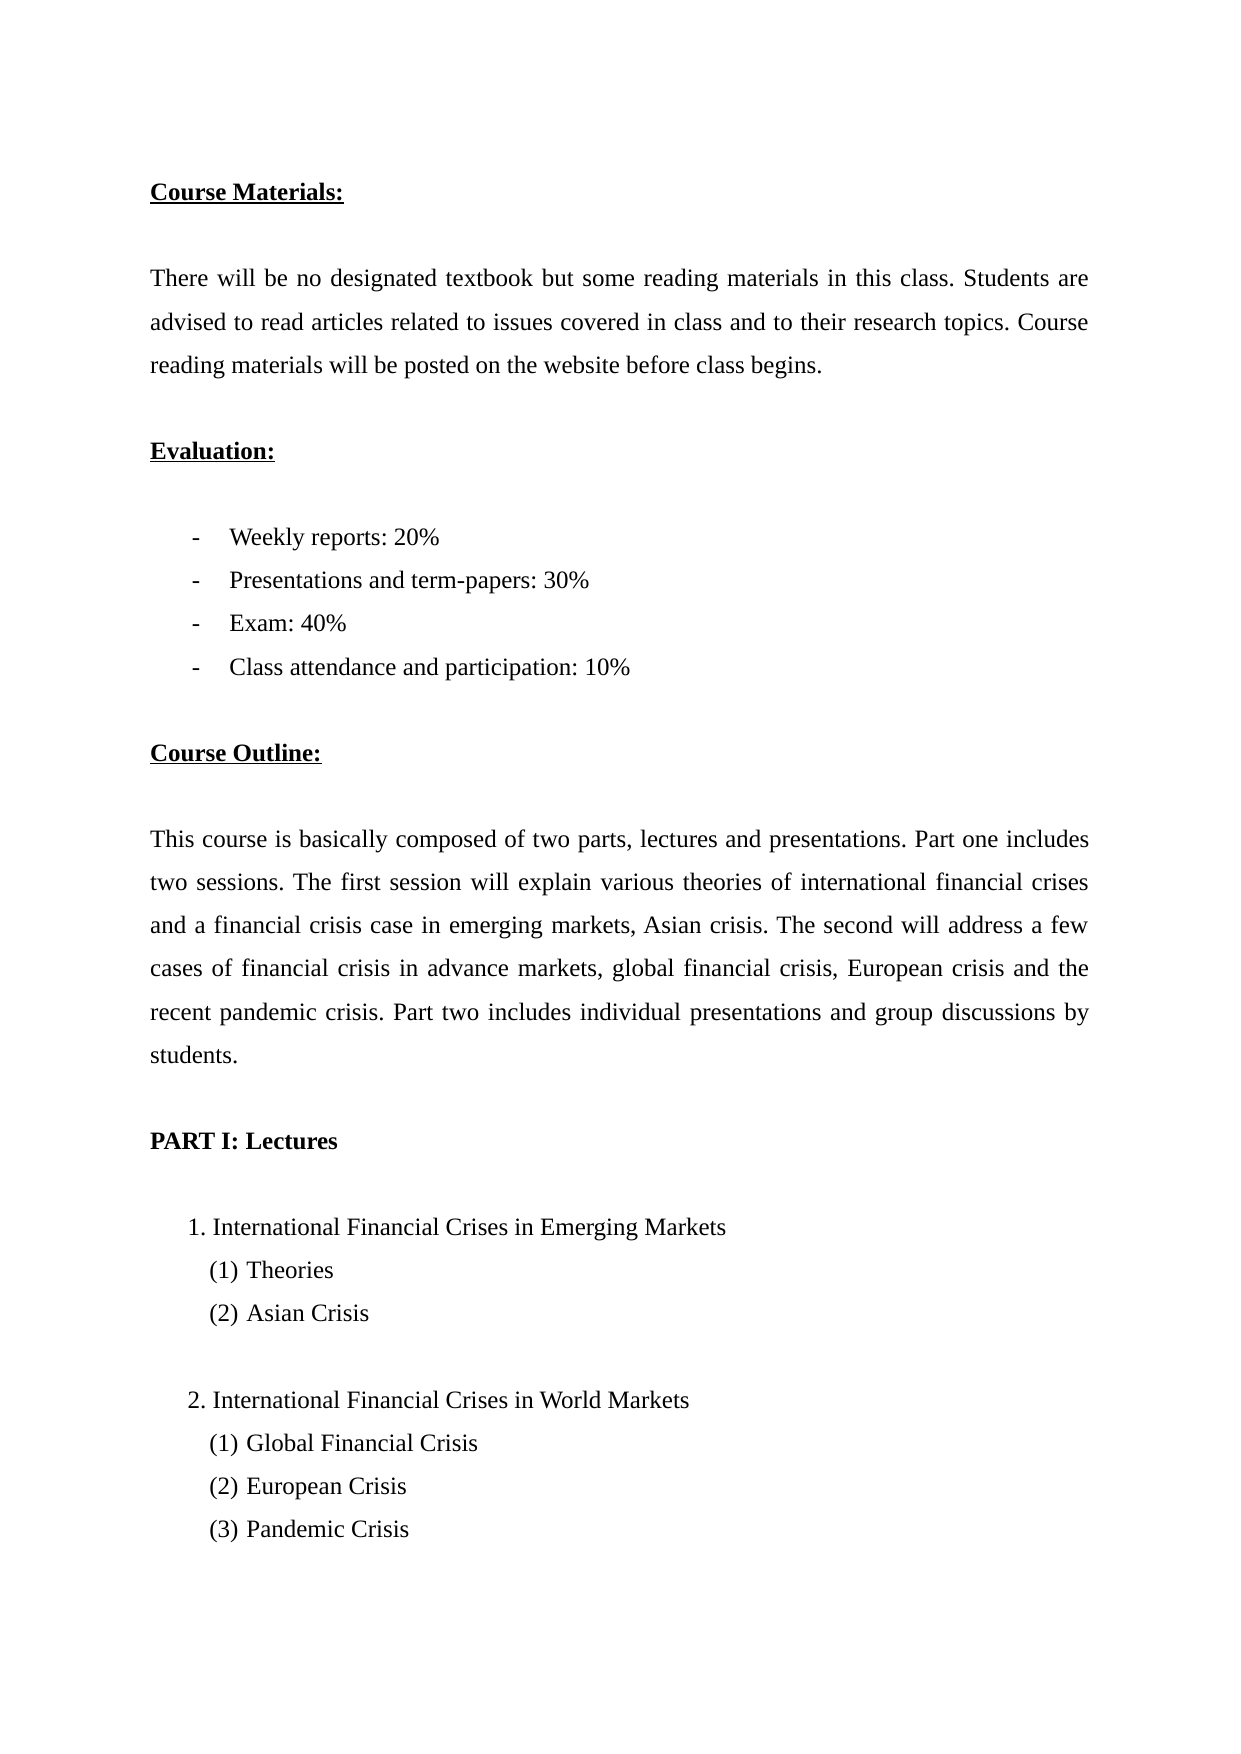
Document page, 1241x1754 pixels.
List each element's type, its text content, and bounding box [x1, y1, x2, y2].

list Class attendance and participation: 10% [192, 652, 1090, 680]
list European Crisis [209, 1471, 1090, 1500]
text PART I: Lectures [150, 1126, 1090, 1155]
list Asian Crisis [209, 1298, 1090, 1327]
text 2. International Financial Crises in World Markets [150, 1385, 1090, 1413]
list Presentations and term-papers: 30% [192, 565, 1090, 594]
text Course Materials: [150, 177, 1090, 206]
text This course is basically composed of two parts, lectures and presentations. Part one includes two sessions. The first session will explain various theories of international financial crises and a financial crisis case in emerging markets, Asian crisis. The second will address a few cases of financial crisis in advance markets, global financial crisis, European crisis and the recent pandemic crisis. Part two includes individual presentations and group discussions by students. [150, 824, 1090, 1068]
text Evaluation: [150, 436, 1090, 465]
list Global Financial Crisis [209, 1428, 1090, 1457]
list Exam: 40% [192, 608, 1090, 637]
text There will be no designated textbook but some reading materials in this class. Students are advised to read articles related to issues covered in class and to their research topics. Course reading materials will be posted on the website before class begins. [150, 263, 1090, 378]
list Weekly reports: 20% [192, 522, 1090, 551]
text Course Outline: [150, 738, 1090, 767]
list Theories [209, 1255, 1090, 1284]
text 1. International Financial Crises in Emerging Markets [150, 1212, 1090, 1241]
list Pandemic Crisis [209, 1514, 1090, 1543]
